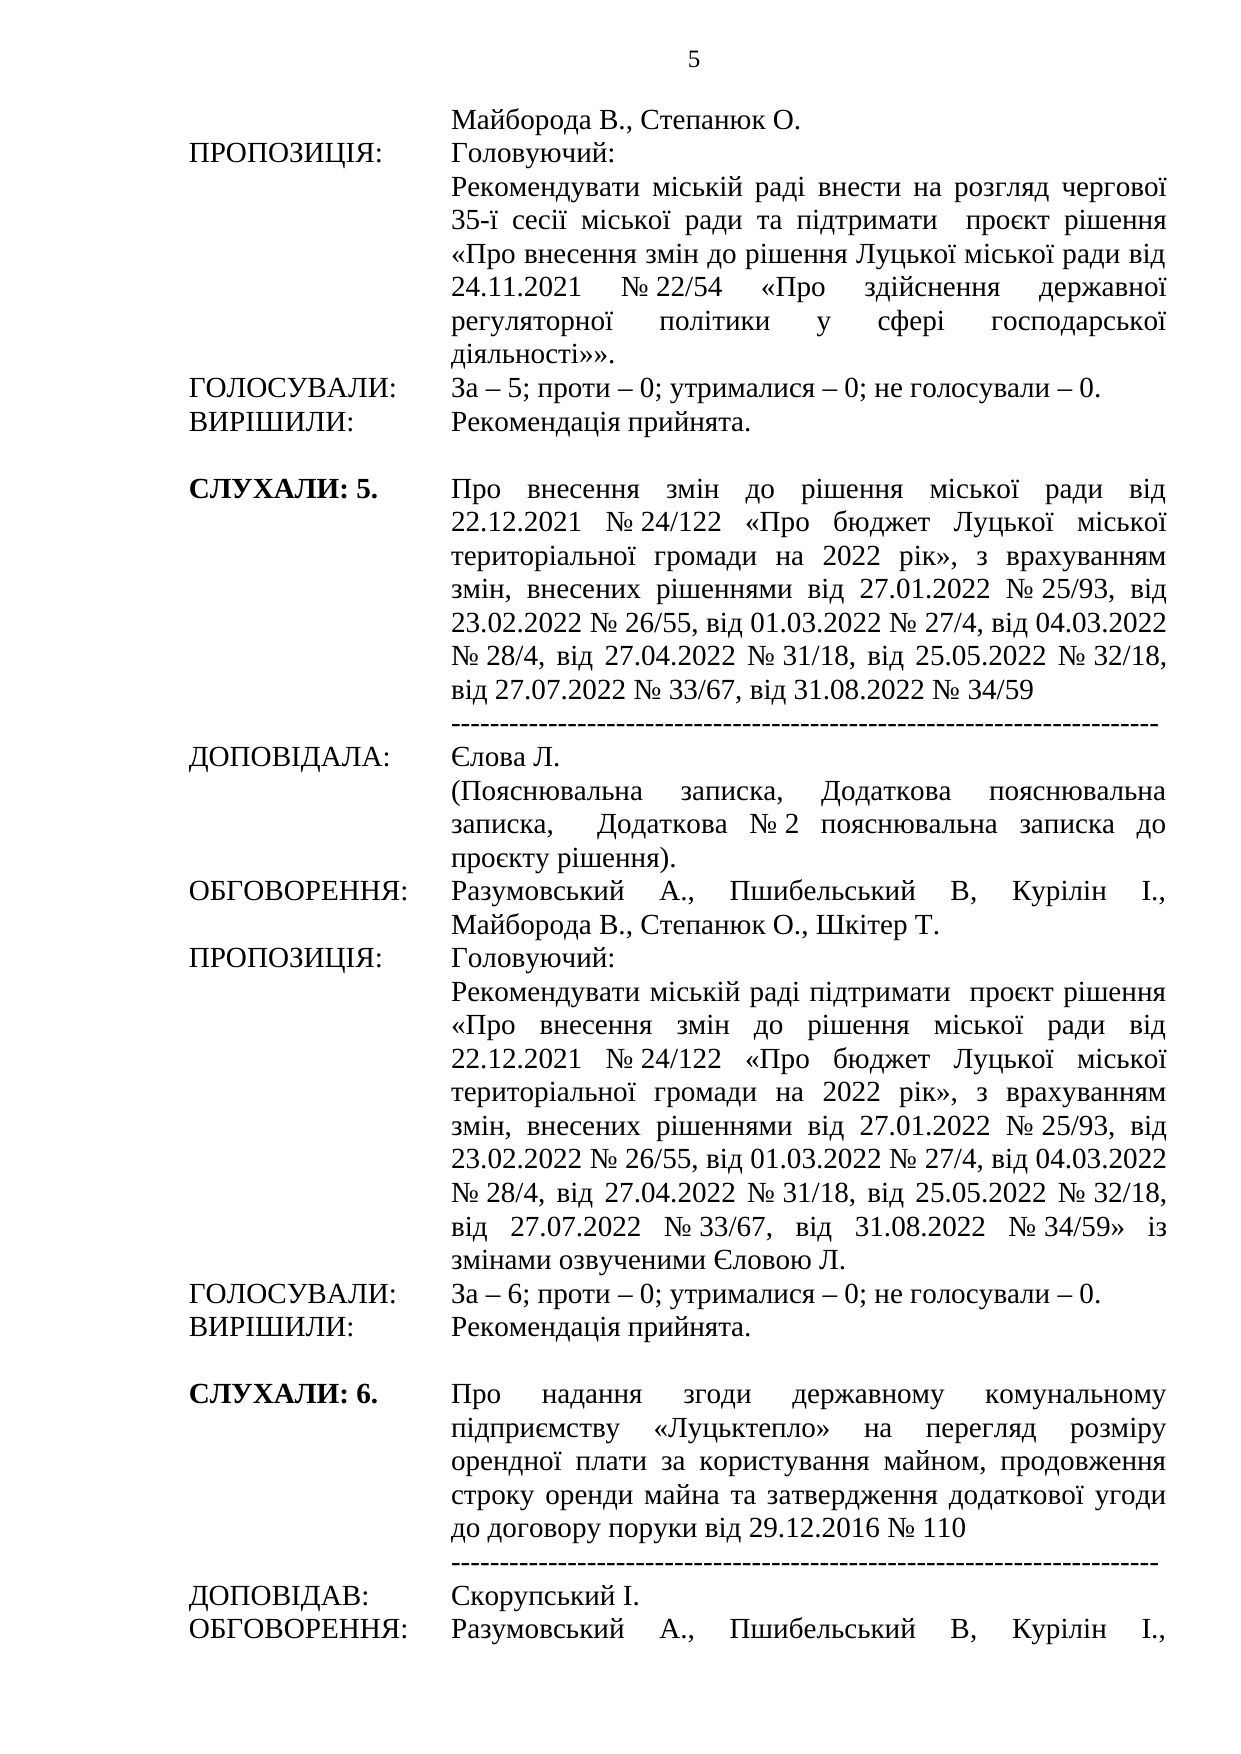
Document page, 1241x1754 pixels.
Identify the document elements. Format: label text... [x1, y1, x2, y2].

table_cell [177, 102, 439, 471]
table_cell СЛУХАЛИ: 5. ДОПОВІДАЛА: ОБГОВОРЕННЯ: ПРОПОЗИЦІЯ: ГОЛОСУВАЛИ: ВИРІШИЛИ: [177, 471, 439, 1376]
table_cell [440, 102, 1178, 471]
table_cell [177, 1376, 439, 1645]
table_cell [440, 1376, 1178, 1645]
table_cell Про внесення змін до рішення міської ради від 22.12.2021 № 24/122 «Про бюджет Луцької міської територіальної громади на 2022 рік», з врахуванням змін, внесених рішеннями від 27.01.2022 № 25/93, від 23.02.2022 № 26/55, від 01.03.2022 № 27/4, від 04.03.2022 № 28/4, від 27.04.2022 № 31/18, від 25.05.2022 № 32/18, від 27.07.2022 № 33/67, від 31.08.2022 № 34/59 ------------------------------------------------------------------------- Єлова Л. (Пояснювальна записка, Додаткова пояснювальна записка, Додаткова № 2 пояснювальна записка до проєкту рішення). Разумовський А., Пшибельський В, Курілін І., Майборода В., Степанюк О., Шкітер Т. Головуючий: Рекомендувати міській раді підтримати проєкт рішення «Про внесення змін до рішення міської ради від 22.12.2021 № 24/122 «Про бюджет Луцької міської територіальної громади на 2022 рік», з врахуванням змін, внесених рішеннями від 27.01.2022 № 25/93, від 23.02.2022 № 26/55, від 01.03.2022 № 27/4, від 04.03.2022 № 28/4, від 27.04.2022 № 31/18, від 25.05.2022 № 32/18, від 27.07.2022 № 33/67, від 31.08.2022 № 34/59» із змінами озвученими Єловою Л. За – 6; проти – 0; утрималися – 0; не голосували – 0. Рекомендація прийнята. [440, 471, 1178, 1376]
